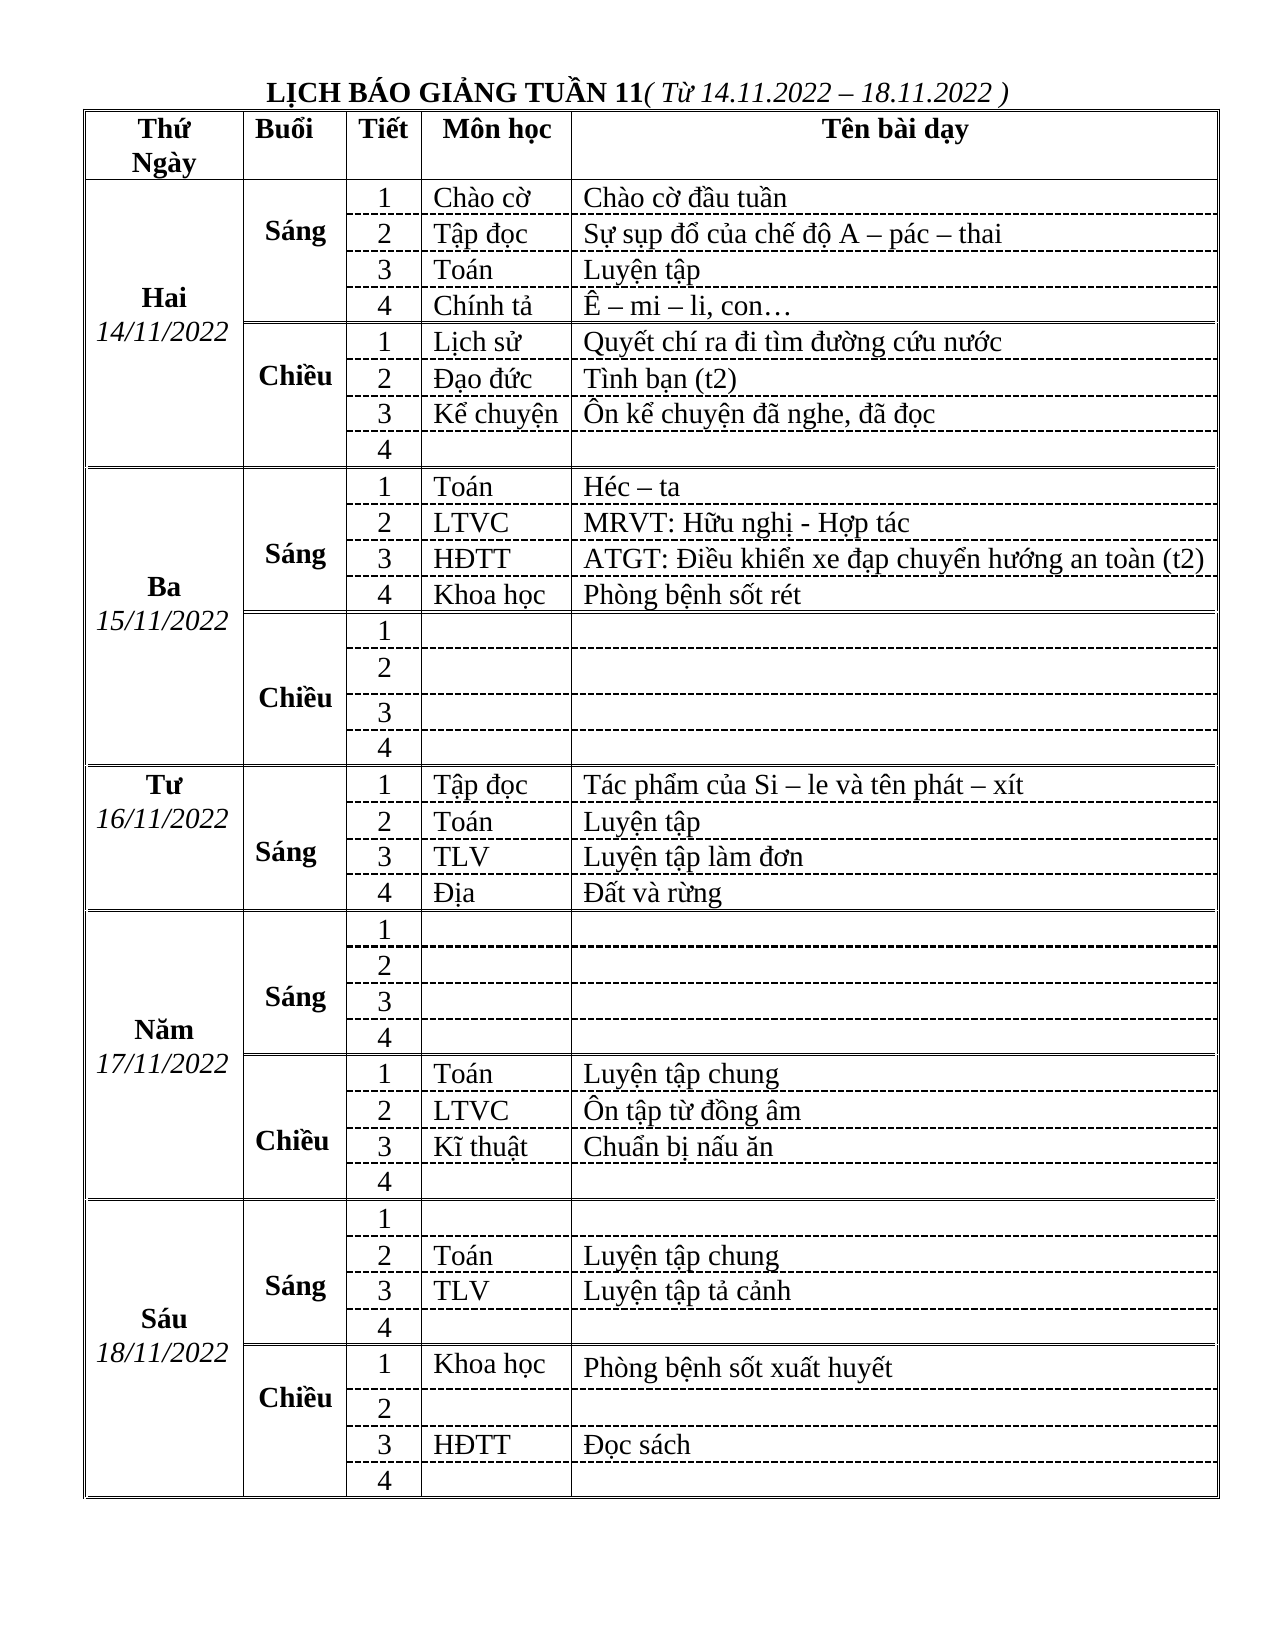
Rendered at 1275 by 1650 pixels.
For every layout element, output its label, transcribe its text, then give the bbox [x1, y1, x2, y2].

table_cell Đất và rừng [572, 873, 1217, 909]
table_cell [572, 610, 1219, 647]
table_cell 2 [347, 1090, 421, 1127]
table_cell 4 [347, 1308, 421, 1343]
table_cell [572, 729, 1217, 764]
table_cell Năm 17/11/2022 [86, 909, 243, 1198]
table_cell [422, 430, 571, 466]
table_cell [572, 982, 1217, 1018]
table_cell Tư 16/11/2022 [84, 764, 243, 909]
table_cell [422, 1162, 571, 1198]
table_cell Tình bạn (t2) [572, 358, 1217, 394]
table_cell 1 [347, 767, 421, 801]
table_cell Chào cờ đầu tuần [572, 180, 1217, 213]
table_cell Toán [422, 801, 571, 837]
table_cell 4 [347, 430, 421, 466]
table_cell Lịch sử [422, 324, 571, 358]
table_cell [422, 1308, 571, 1343]
table_cell Luyện tập [572, 801, 1217, 837]
table_cell 4 [347, 873, 421, 909]
table_cell Chiều [244, 1056, 346, 1198]
table_cell Sáng [244, 767, 346, 909]
table_cell [572, 1162, 1217, 1198]
table_cell Chào cờ [422, 180, 571, 213]
table_cell 2 [347, 1235, 421, 1271]
table_cell 4 [347, 1461, 421, 1496]
table_cell Toán [422, 469, 571, 502]
table_cell Toán [422, 1235, 571, 1271]
table_cell LTVC [422, 1090, 571, 1127]
table_cell Quyết chí ra đi tìm đường cứu nước [572, 321, 1219, 358]
table_cell Ba 15/11/2022 [86, 466, 243, 764]
table_cell 2 [347, 647, 421, 693]
table_cell 4 [347, 1018, 421, 1053]
table_cell Phòng bệnh sốt xuất huyết [572, 1343, 1219, 1388]
table_cell [422, 945, 571, 982]
table_cell [422, 1461, 571, 1496]
table_cell Hai 14/11/2022 [86, 180, 243, 466]
table_cell 4 [347, 575, 421, 610]
table_cell Chiều [244, 1346, 346, 1496]
table_cell 1 [347, 469, 421, 502]
table_cell Toán [422, 250, 571, 286]
table_cell 4 [347, 286, 421, 321]
table_cell Khoa học [422, 575, 571, 610]
table_cell 3 [347, 693, 421, 728]
table_cell Sáng [244, 1201, 346, 1343]
table_cell Phòng bệnh sốt rét [572, 575, 1217, 610]
table_cell Luyện tập làm đơn [572, 838, 1217, 873]
table_cell 3 [347, 539, 421, 575]
table_cell Chiều [244, 324, 346, 466]
table_cell 4 [347, 1162, 421, 1198]
table_cell Khoa học [422, 1346, 571, 1388]
table_cell Héc – ta [572, 466, 1217, 502]
table_cell [572, 430, 1217, 466]
table_cell Toán [422, 1056, 571, 1090]
table_cell Ê – mi – li, con… [572, 286, 1217, 321]
table_cell 3 [347, 982, 421, 1018]
table_cell 4 [347, 729, 421, 764]
table_cell 3 [347, 395, 421, 430]
table_cell TLV [422, 838, 571, 873]
table_cell HĐTT [422, 1425, 571, 1461]
text LỊCH BÁO GIẢNG TUẦN 11( Từ 14.11.2022 – 18.11.2022 ) [150, 75, 1125, 108]
table_cell Sáng [244, 180, 346, 321]
table_cell ATGT: Điều khiển xe đạp chuyển hướng an toàn (t2) [572, 539, 1217, 575]
table_cell [422, 614, 571, 647]
table_cell 1 [347, 614, 421, 647]
table_cell [422, 1201, 571, 1234]
table_cell Ôn tập từ đồng âm [572, 1090, 1217, 1127]
table_cell 1 [347, 324, 421, 358]
table_cell [422, 1018, 571, 1053]
table_cell Sáu 18/11/2022 [84, 1198, 243, 1496]
table_cell [572, 1018, 1217, 1053]
table_cell [572, 909, 1217, 945]
table_header Tiết [347, 112, 421, 179]
table_cell Chuẩn bị nấu ăn [572, 1127, 1217, 1162]
table_cell [572, 945, 1217, 982]
table_cell Tác phẩm của Si – le và tên phát – xít [572, 764, 1219, 801]
table_cell 2 [347, 801, 421, 837]
table_cell Kĩ thuật [422, 1127, 571, 1162]
table_header Thứ Ngày [86, 112, 243, 179]
table_cell Luyện tập chung [572, 1235, 1217, 1271]
table_cell [572, 647, 1217, 693]
table_cell Luyện tập chung [572, 1053, 1219, 1090]
table_cell [572, 1308, 1217, 1343]
table_cell [422, 912, 571, 945]
table_cell [422, 729, 571, 764]
table_cell Chính tả [422, 286, 571, 321]
table_cell 2 [347, 358, 421, 394]
table_cell 2 [347, 213, 421, 250]
table_cell [572, 1461, 1217, 1496]
table_cell Luyện tập [572, 250, 1217, 286]
table_cell 1 [347, 180, 421, 213]
table_cell HĐTT [422, 539, 571, 575]
table_cell 1 [347, 1201, 421, 1234]
table_cell 3 [347, 1425, 421, 1461]
table_cell Luyện tập tả cảnh [572, 1271, 1217, 1308]
table_header Môn học [422, 112, 571, 179]
table_cell Địa [422, 873, 571, 909]
table_header Buổi [244, 112, 346, 179]
table_cell 2 [347, 945, 421, 982]
table_cell 2 [347, 1388, 421, 1425]
table_cell 3 [347, 1271, 421, 1308]
table_cell Chiều [244, 614, 346, 764]
table_cell [422, 1388, 571, 1425]
table_cell LTVC [422, 503, 571, 539]
table_cell 3 [347, 1127, 421, 1162]
table_cell Sáng [244, 912, 346, 1053]
table_cell 2 [347, 503, 421, 539]
table_cell Sáng [244, 469, 346, 610]
table_cell [572, 1198, 1219, 1234]
table_cell [422, 693, 571, 728]
table_cell Đạo đức [422, 358, 571, 394]
table_cell [572, 693, 1217, 728]
table_cell [422, 982, 571, 1018]
table_cell TLV [422, 1271, 571, 1308]
table_cell 1 [347, 912, 421, 945]
table_cell 3 [347, 838, 421, 873]
table_cell 1 [347, 1346, 421, 1388]
table_cell Tập đọc [422, 767, 571, 801]
table_cell [572, 1388, 1217, 1425]
table_cell [422, 647, 571, 693]
table_cell MRVT: Hữu nghị - Hợp tác [572, 503, 1217, 539]
table_header Tên bài dạy [572, 112, 1217, 179]
table_cell 1 [347, 1056, 421, 1090]
table_cell Sự sụp đổ của chế độ A – pác – thai [572, 213, 1217, 250]
table_cell Ôn kể chuyện đã nghe, đã đọc [572, 395, 1217, 430]
table_cell Đọc sách [572, 1425, 1217, 1461]
table_cell Tập đọc [422, 213, 571, 250]
table_cell 3 [347, 250, 421, 286]
table_cell Kể chuyện [422, 395, 571, 430]
